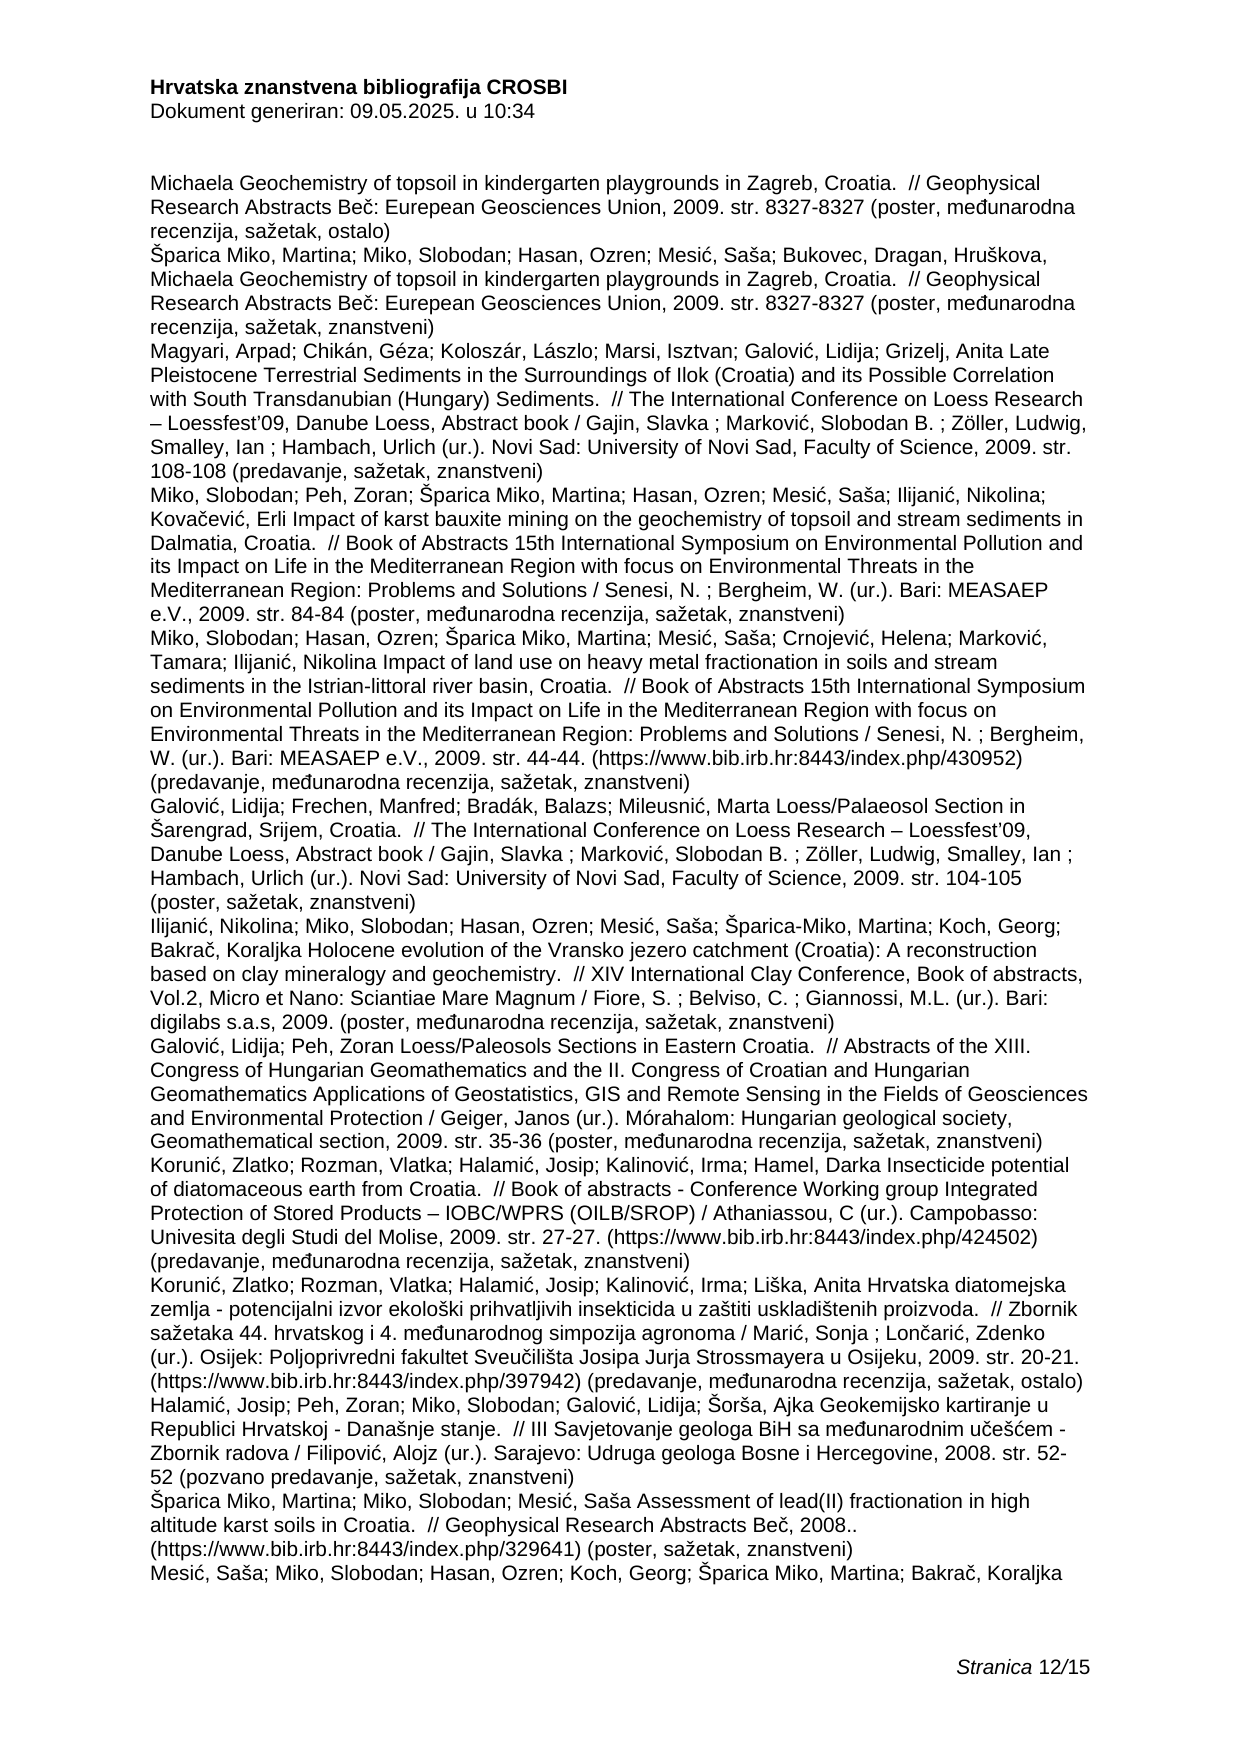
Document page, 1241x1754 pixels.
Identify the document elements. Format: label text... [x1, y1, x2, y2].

text Miko, Slobodan; Peh, Zoran; Šparica Miko, Martina; Hasan, Ozren; Mesić, Saša; Ilijanić, Nikolina; Kovačević, Erli [150, 482, 1090, 626]
text Galović, Lidija; Frechen, Manfred; Bradák, Balazs; Mileusnić, Marta [150, 794, 1090, 914]
text Halamić, Josip; Peh, Zoran; Miko, Slobodan; Galović, Lidija; Šorša, Ajka [150, 1393, 1090, 1489]
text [150, 1561, 1090, 1584]
text Magyari, Arpad; Chikán, Géza; Koloszár, Lászlo; Marsi, Isztvan; Galović, Lidija; Grizelj, Anita [150, 339, 1090, 482]
text Miko, Slobodan; Hasan, Ozren; Šparica Miko, Martina; Mesić, Saša; Crnojević, Helena; Marković, Tamara; Ilijanić, Nikolina [150, 626, 1090, 794]
text Korunić, Zlatko; Rozman, Vlatka; Halamić, Josip; Kalinović, Irma; Hamel, Darka [150, 1153, 1090, 1273]
text Korunić, Zlatko; Rozman, Vlatka; Halamić, Josip; Kalinović, Irma; Liška, Anita [150, 1273, 1090, 1393]
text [150, 171, 1090, 243]
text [150, 243, 1090, 339]
text Galović, Lidija; Peh, Zoran [150, 1033, 1090, 1153]
text Ilijanić, Nikolina; Miko, Slobodan; Hasan, Ozren; Mesić, Saša; Šparica-Miko, Martina; Koch, Georg; Bakrač, Koraljka [150, 914, 1090, 1033]
text Šparica Miko, Martina; Miko, Slobodan; Mesić, Saša [150, 1489, 1090, 1561]
